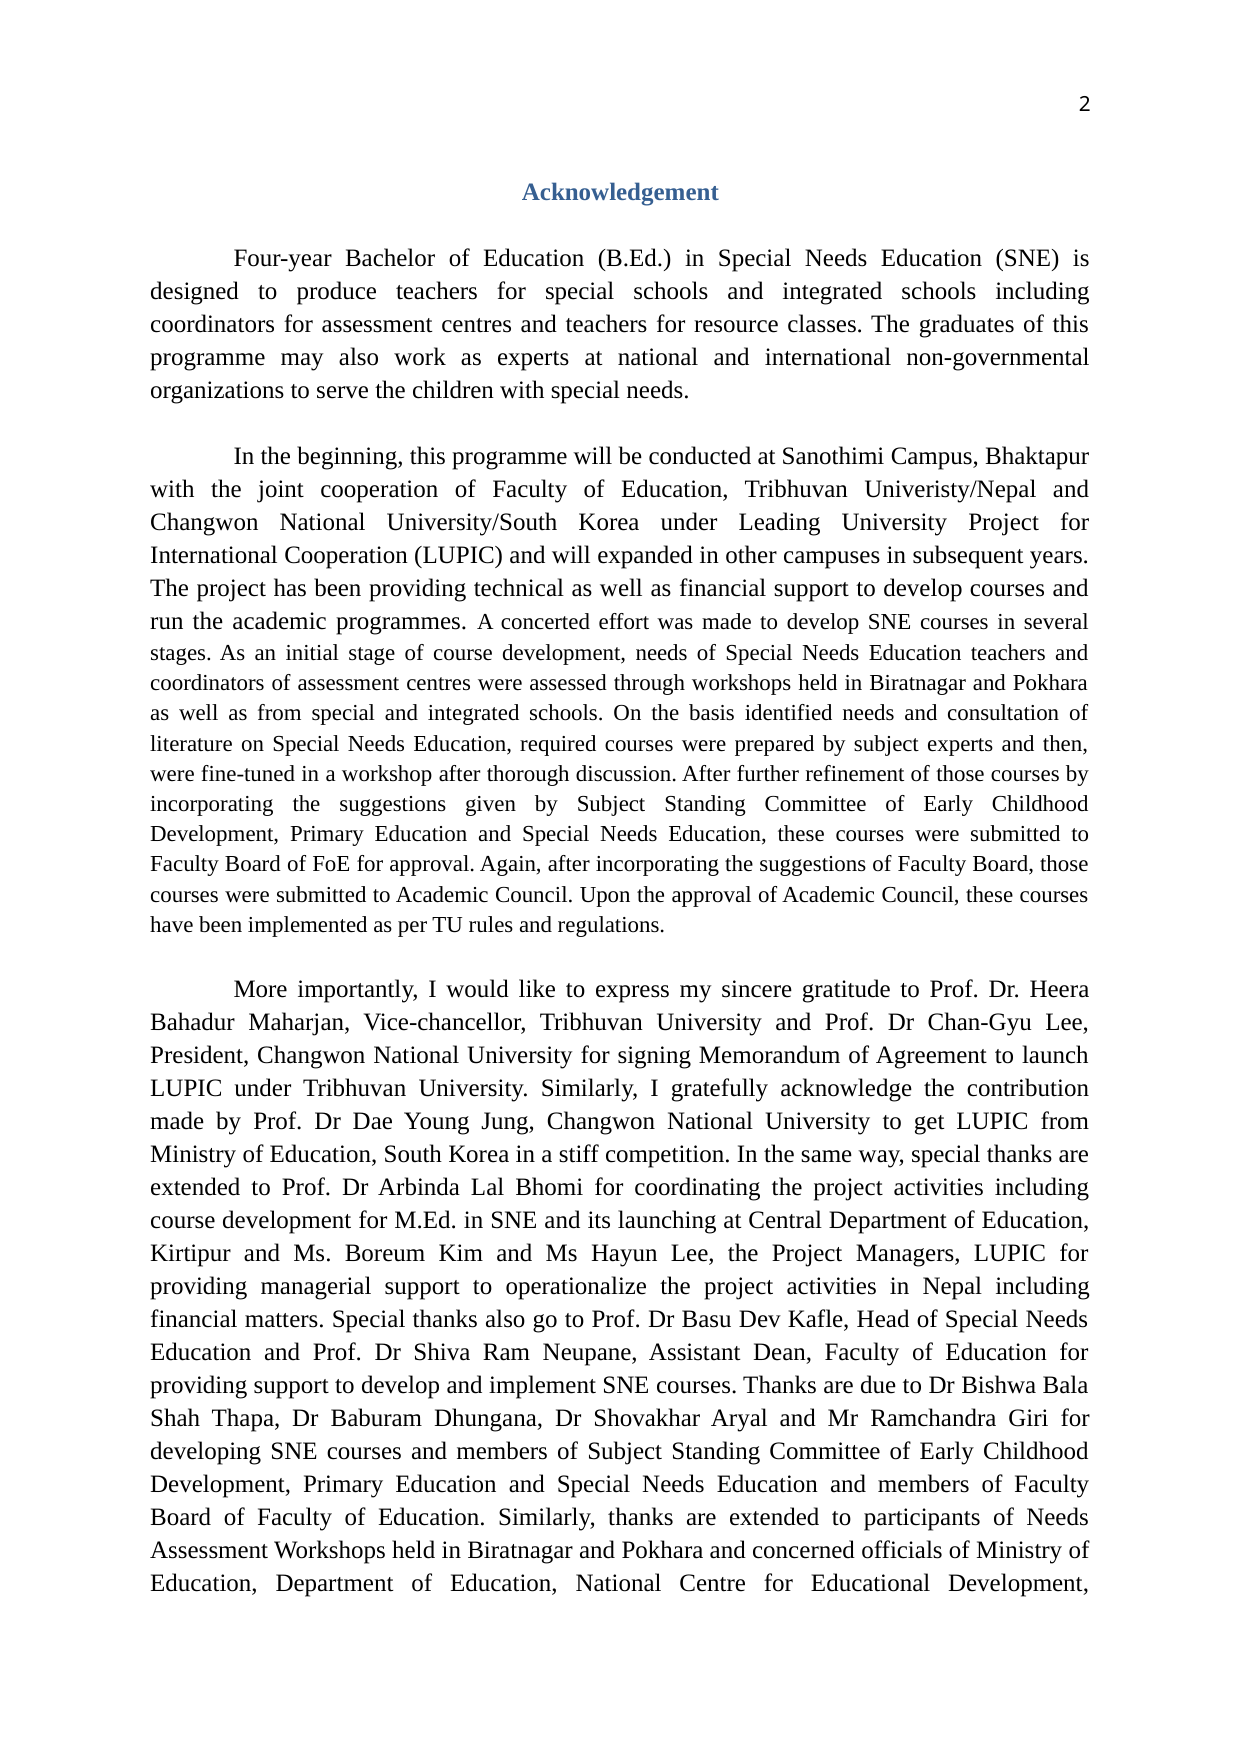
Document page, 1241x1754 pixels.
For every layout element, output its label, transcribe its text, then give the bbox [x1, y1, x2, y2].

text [150, 974, 1090, 1597]
text In the beginning, this programme will be conducted at Sanothimi Campus, Bhaktapur with the joint cooperation of Faculty of Education, Tribhuvan Univeristy/Nepal and Changwon National University/South Korea under Leading University Project for International Cooperation (LUPIC) and will expanded in other campuses in subsequent years. The project has been providing technical as well as financial support to develop courses and run the academic programmes. A concerted effort was made to develop SNE courses in several stages. As an initial stage of course development, needs of Special Needs Education teachers and coordinators of assessment centres were assessed through workshops held in Biratnagar and Pokhara as well as from special and integrated schools. On the basis identified needs and consultation of literature on Special Needs Education, required courses were prepared by subject experts and then, were fine-tuned in a workshop after thorough discussion. After further refinement of those courses by incorporating the suggestions given by Subject Standing Committee of Early Childhood Development, Primary Education and Special Needs Education, these courses were submitted to Faculty Board of FoE for approval. Again, after incorporating the suggestions of Faculty Board, those courses were submitted to Academic Council. Upon the approval of Academic Council, these courses have been implemented as per TU rules and regulations. [150, 441, 1090, 937]
text Four-year Bachelor of Education (B.Ed.) in Special Needs Education (SNE) is designed to produce teachers for special schools and integrated schools including coordinators for assessment centres and teachers for resource classes. The graduates of this programme may also work as experts at national and international non-governmental organizations to serve the children with special needs. [150, 243, 1090, 404]
subtitle Acknowledgement [150, 177, 1090, 206]
